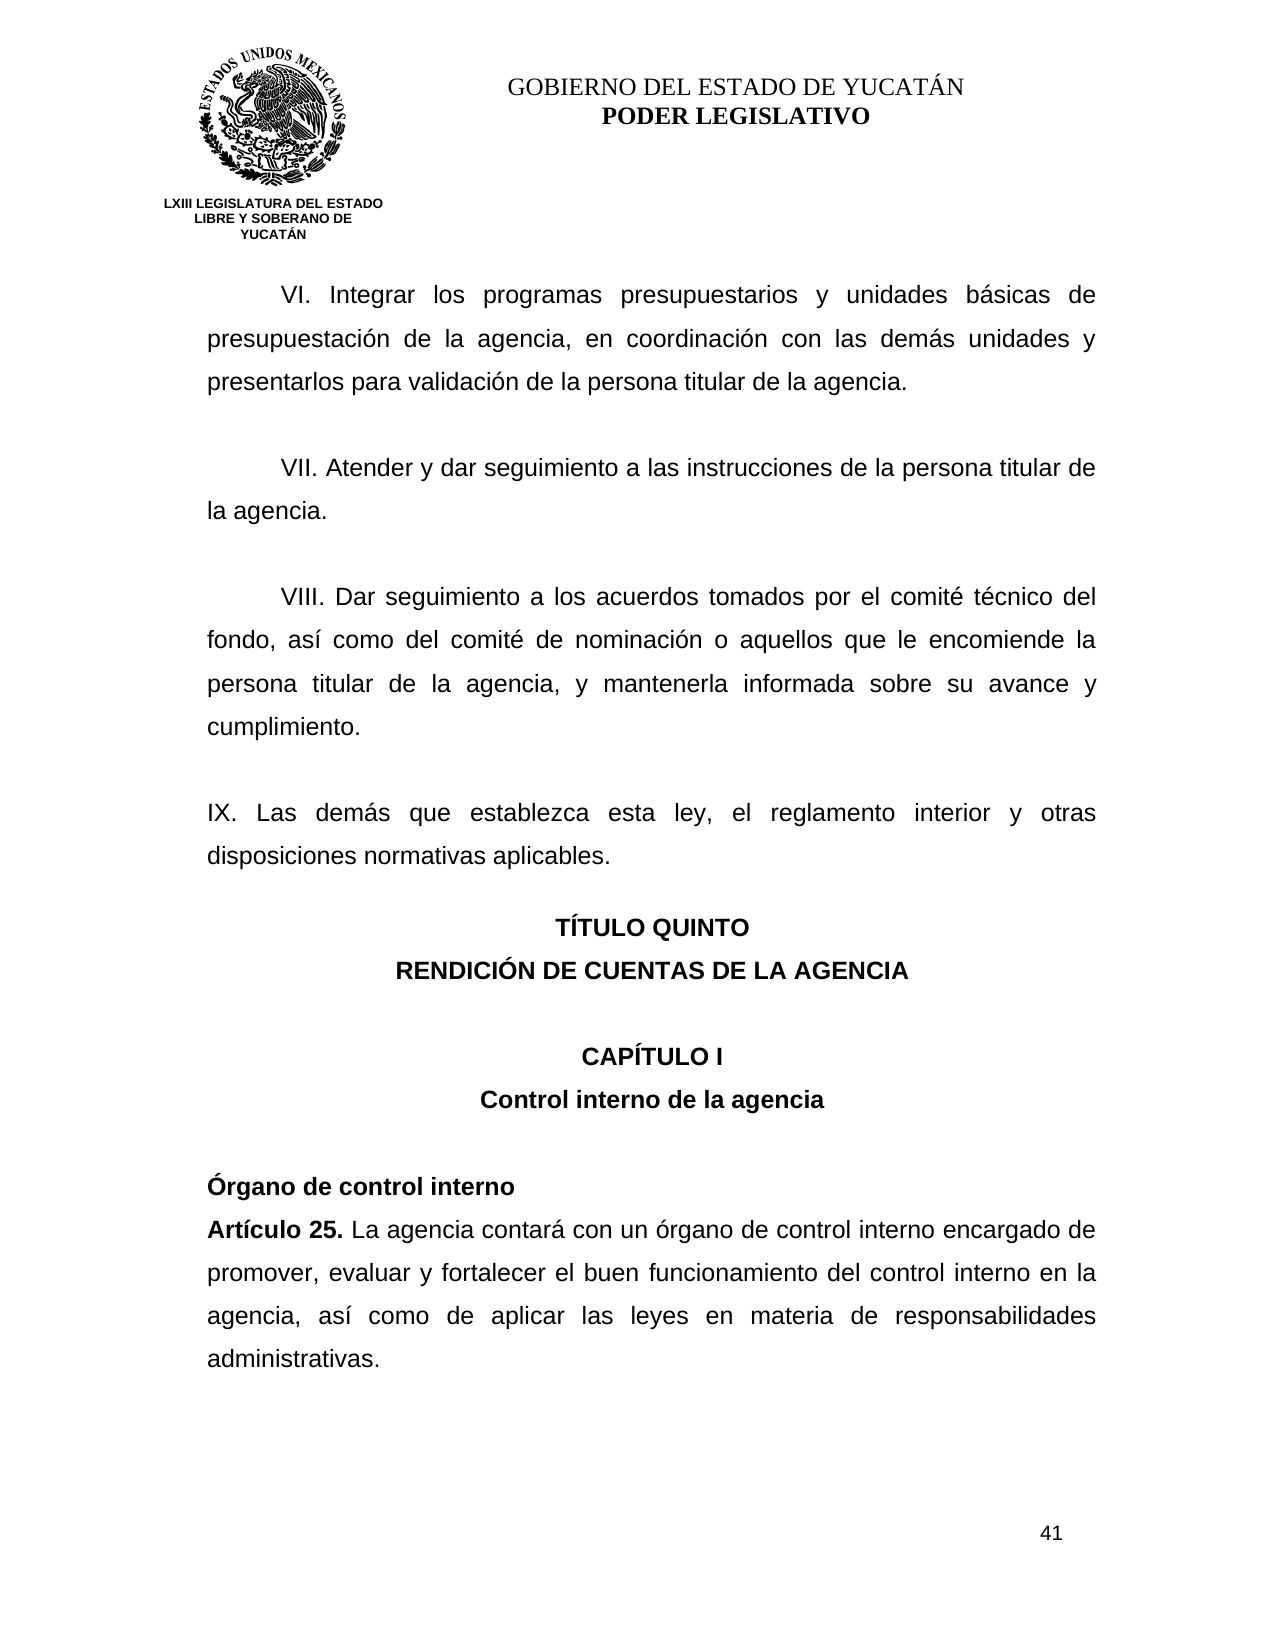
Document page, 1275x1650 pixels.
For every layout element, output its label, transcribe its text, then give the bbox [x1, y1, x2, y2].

text Órgano de control interno [207, 1172, 1098, 1201]
text VI. Integrar los programas presupuestarios y unidades básicas de presupuestación de la agencia, en coordinación con las demás unidades y presentarlos para validación de la persona titular de la agencia. [207, 281, 1098, 396]
text VIII. Dar seguimiento a los acuerdos tomados por el comité técnico del fondo, así como del comité de nominación o aquellos que le encomiende la persona titular de la agencia, y mantenerla informada sobre su avance y cumplimiento. [207, 582, 1098, 741]
text IX. Las demás que establezca esta ley, el reglamento interior y otras disposiciones normativas aplicables. [207, 798, 1098, 870]
text RENDICIÓN DE CUENTAS DE LA AGENCIA [207, 956, 1098, 985]
picture [163, 13, 381, 220]
text TÍTULO QUINTO [207, 913, 1098, 942]
text CAPÍTULO I [207, 1042, 1098, 1071]
text VII. Atender y dar seguimiento a las instrucciones de la persona titular de la agencia. [207, 453, 1098, 525]
text Control interno de la agencia [207, 1086, 1098, 1114]
text Artículo 25. La agencia contará con un órgano de control interno encargado de promover, evaluar y fortalecer el buen funcionamiento del control interno en la agencia, así como de aplicar las leyes en materia de responsabilidades administrativas. [207, 1215, 1098, 1373]
